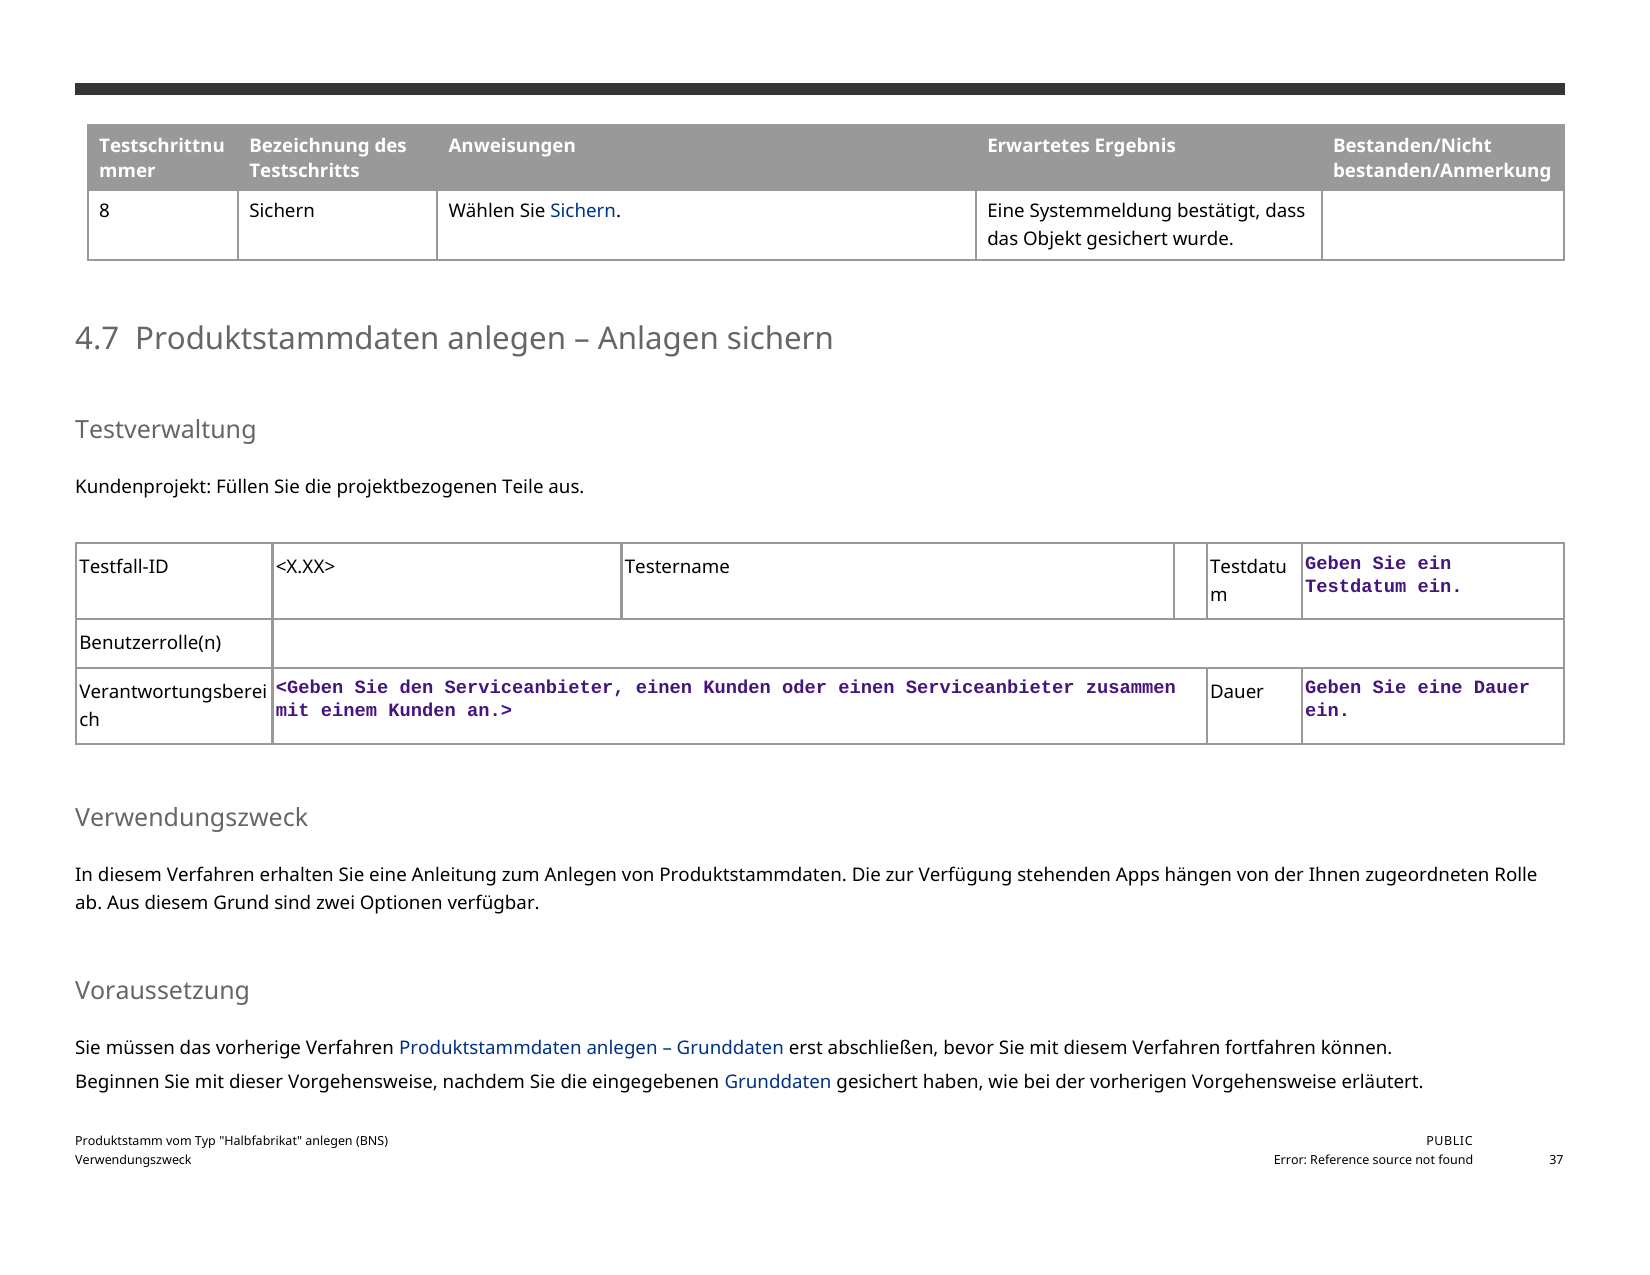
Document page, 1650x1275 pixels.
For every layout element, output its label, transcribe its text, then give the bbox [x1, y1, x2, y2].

table_cell <Geben Sie den Serviceanbieter, einen Kunden oder einen Serviceanbieter zusammen mit einem Kunden an.> [274, 669, 1206, 743]
table_header Geben Sie ein Testdatum ein. [1303, 544, 1563, 618]
table_cell Geben Sie eine Dauer ein. [1303, 669, 1563, 743]
table_cell 8 [89, 191, 237, 259]
text Beginnen Sie mit dieser Vorgehensweise, nachdem Sie die eingegebenen Grunddaten gesichert haben, wie bei der vorherigen Vorgehensweise erläutert. [75, 1068, 1565, 1094]
title Testverwaltung [75, 415, 1565, 444]
table_cell Benutzerrolle(n) [77, 620, 271, 667]
table_header [1175, 544, 1206, 618]
table_header Bestanden/Nicht bestanden/Anmerkung [1323, 126, 1563, 189]
table_cell [274, 620, 1563, 667]
table_cell Sichern [239, 191, 436, 259]
text Sie müssen das vorherige Verfahren Produktstammdaten anlegen – Grunddaten erst abschließen, bevor Sie mit diesem Verfahren fortfahren können. [75, 1034, 1565, 1060]
table_header Anweisungen [438, 126, 975, 189]
table_header Bezeichnung des Testschritts [239, 126, 436, 189]
table_header <X.XX> [274, 544, 620, 618]
table_cell Eine Systemmeldung bestätigt, dass das Objekt gesichert wurde. [977, 191, 1321, 259]
table_cell Verantwortungsbereich [77, 669, 271, 743]
table_header Erwartetes Ergebnis [977, 126, 1321, 189]
table_cell [1323, 191, 1563, 259]
table_header Testdatum [1208, 544, 1301, 618]
table_cell Wählen Sie Sichern. [438, 191, 975, 259]
title Verwendungszweck [75, 803, 1565, 832]
table_cell Dauer [1208, 669, 1301, 743]
text Kundenprojekt: Füllen Sie die projektbezogenen Teile aus. [75, 473, 1565, 499]
table_header Testfall-ID [77, 544, 271, 618]
table_header Testschrittnummer [89, 126, 237, 189]
title Voraussetzung [75, 976, 1565, 1005]
text In diesem Verfahren erhalten Sie eine Anleitung zum Anlegen von Produktstammdaten. Die zur Verfügung stehenden Apps hängen von der Ihnen zugeordneten Rolle ab. Aus diesem Grund sind zwei Optionen verfügbar. [75, 862, 1565, 915]
subtitle Produktstammdaten anlegen – Anlagen sichern [75, 319, 1565, 357]
table_header Testername [623, 544, 1173, 618]
